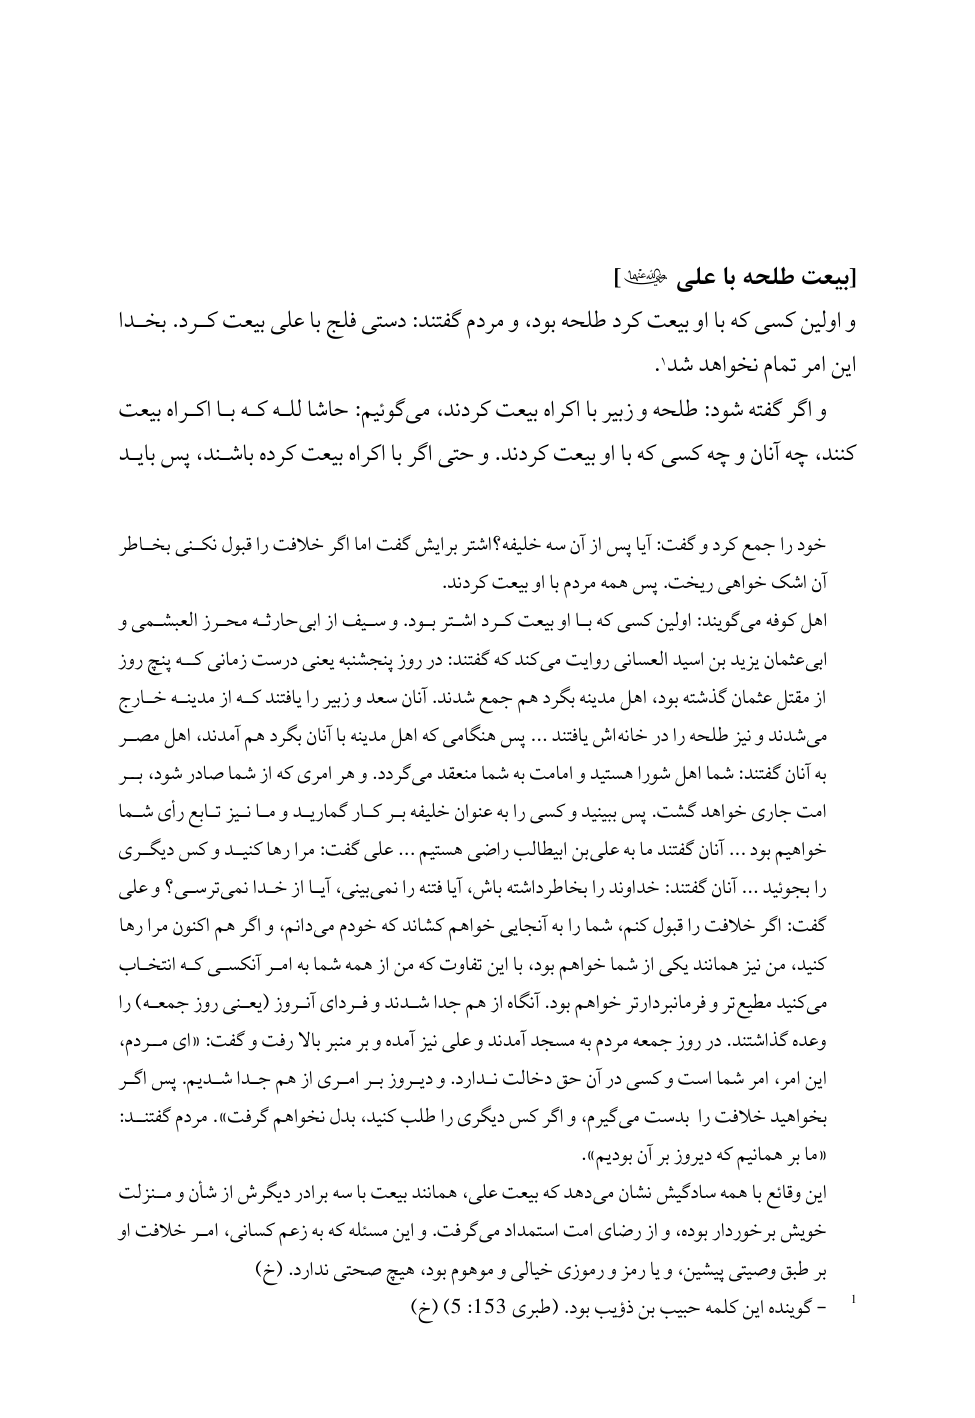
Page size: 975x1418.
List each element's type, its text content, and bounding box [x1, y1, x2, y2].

text [بیعت طلحه با علی ب] [118, 256, 857, 301]
text و اولین کسی که با او بیعت کرد طلحه بود، و مردم گفتند: دستی فلج با علی بیعت کرد. بخدا این امر تمام نخواهد شد. [118, 301, 857, 390]
text و اگر گفته شود: طلحه و زبیر با اکراه بیعت کردند، می‌گوئیم: حاشا لله که با اکراه بیعت کنند، چه آنان و چه کسی که با او بیعت کردند. و حتی اگر با اکراه بیعت کرده باشند، پس باید دانست که به یک و یا دو نفر بیعت منعقد گشته و تمام می‌گردد، و کسانی که پس از آنان با شخص بیعت می‌کنند، بیعت بر آنان لازم می‌گردد و شرعاً باید آنان نسبت به بیعت خود وفادار باشند. و حتی اگر بیعت نکنند، این مسئله در بیعت آندو و نیز بیعت امام اثری نخواهد داشت. [118, 390, 857, 479]
